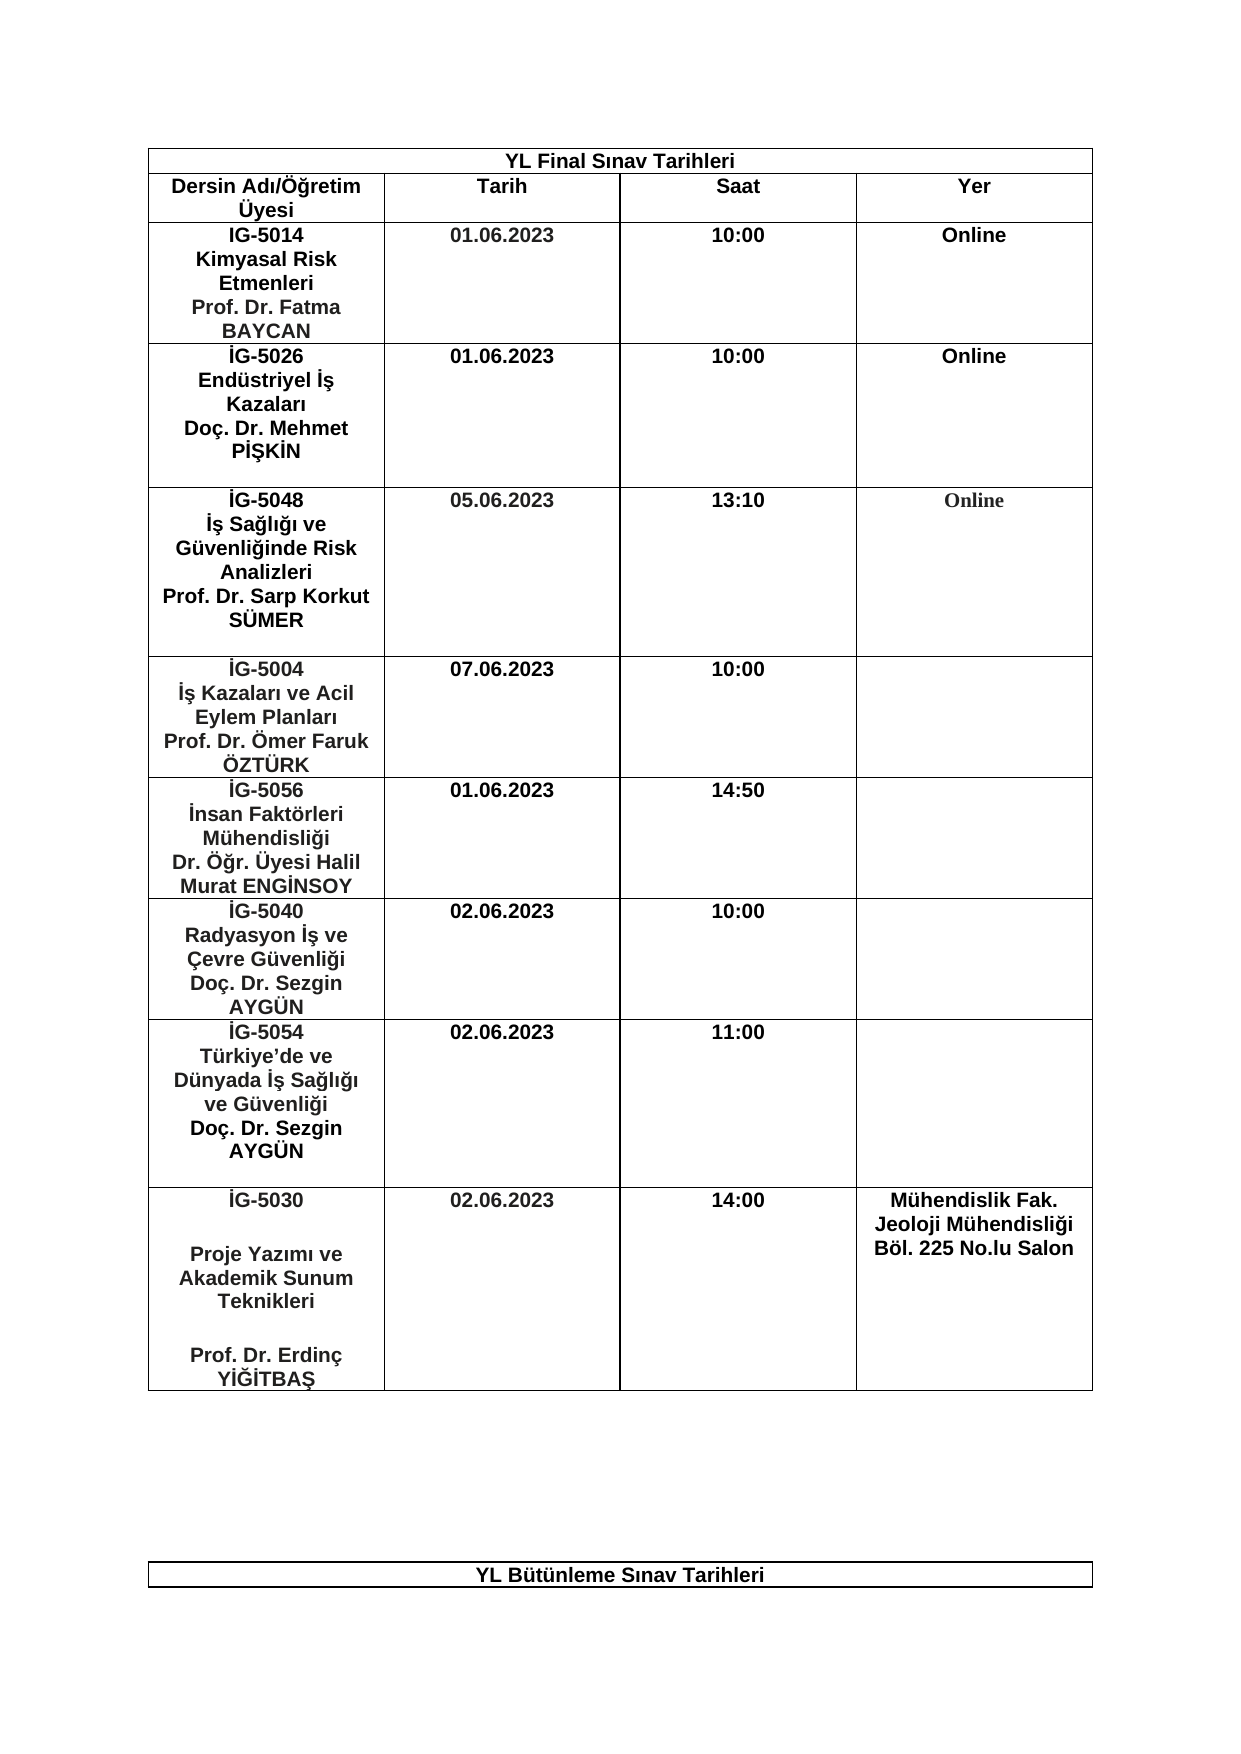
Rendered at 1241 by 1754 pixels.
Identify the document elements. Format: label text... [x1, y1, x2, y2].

table_cell Dersin Adı/Öğretim Üyesi [149, 174, 384, 222]
table_cell 02.06.2023 [385, 1188, 619, 1390]
table_cell Mühendislik Fak. Jeoloji Mühendisliği Böl. 225 No.lu Salon [857, 1188, 1092, 1390]
table_cell 02.06.2023 [385, 1020, 619, 1187]
table_cell 11:00 [621, 1020, 856, 1187]
table_cell İG-5004 İş Kazaları ve Acil Eylem Planları Prof. Dr. Ömer Faruk ÖZTÜRK [149, 657, 229, 777]
table_cell 02.06.2023 [385, 899, 619, 1018]
table_cell İG-5030 Proje Yazımı ve Akademik Sunum Teknikleri Prof. Dr. Erdinç YİĞİTBAŞ [149, 1188, 384, 1390]
table_cell [857, 1020, 1092, 1187]
table_cell 05.06.2023 [385, 488, 619, 656]
table_cell Tarih [385, 174, 619, 222]
table_cell 10:00 [621, 223, 856, 342]
table_cell İG-5056 İnsan Faktörleri Mühendisliği Dr. Öğr. Üyesi Halil Murat ENGİNSOY [304, 778, 384, 898]
table_cell İG-5048 İş Sağlığı ve Güvenliğinde Risk Analizleri Prof. Dr. Sarp Korkut SÜMER [149, 488, 384, 656]
table_cell Online [857, 344, 1092, 487]
table_cell Yer [857, 174, 1092, 222]
table_cell İG-5040 Radyasyon İş ve Çevre Güvenliği Doç. Dr. Sezgin AYGÜN [149, 899, 384, 1018]
table_header YL Bütünleme Sınav Tarihleri [149, 1563, 1092, 1586]
table_cell [857, 778, 1092, 898]
table_cell 13:10 [621, 488, 856, 656]
table_cell İG-5004 İş Kazaları ve Acil Eylem Planları Prof. Dr. Ömer Faruk ÖZTÜRK [304, 657, 384, 777]
table_cell 14:00 [621, 1188, 856, 1390]
table_cell 10:00 [621, 344, 856, 487]
table_cell İG-5026 Endüstriyel İş Kazaları Doç. Dr. Mehmet PİŞKİN [149, 344, 384, 487]
table_cell 10:00 [621, 899, 856, 1018]
table_cell Online [857, 223, 1092, 342]
table_cell IG-5014 Kimyasal Risk Etmenleri Prof. Dr. Fatma BAYCAN [149, 223, 384, 342]
table_cell [857, 657, 1092, 777]
table_cell 14:50 [621, 778, 856, 898]
table_cell 07.06.2023 [385, 657, 619, 777]
table_header YL Final Sınav Tarihleri [149, 149, 1092, 173]
table_cell Saat [621, 174, 856, 222]
table_cell 01.06.2023 [385, 778, 619, 898]
table_cell Online [857, 488, 1092, 656]
table_cell [857, 899, 1092, 1018]
table_cell 01.06.2023 [385, 344, 619, 487]
table_cell İG-5054 Türkiye’de ve Dünyada İş Sağlığı ve Güvenliği Doç. Dr. Sezgin AYGÜN [149, 1020, 384, 1187]
table_cell 01.06.2023 [385, 223, 619, 342]
table_cell İG-5056 İnsan Faktörleri Mühendisliği Dr. Öğr. Üyesi Halil Murat ENGİNSOY [149, 778, 229, 898]
table_cell 10:00 [621, 657, 856, 777]
